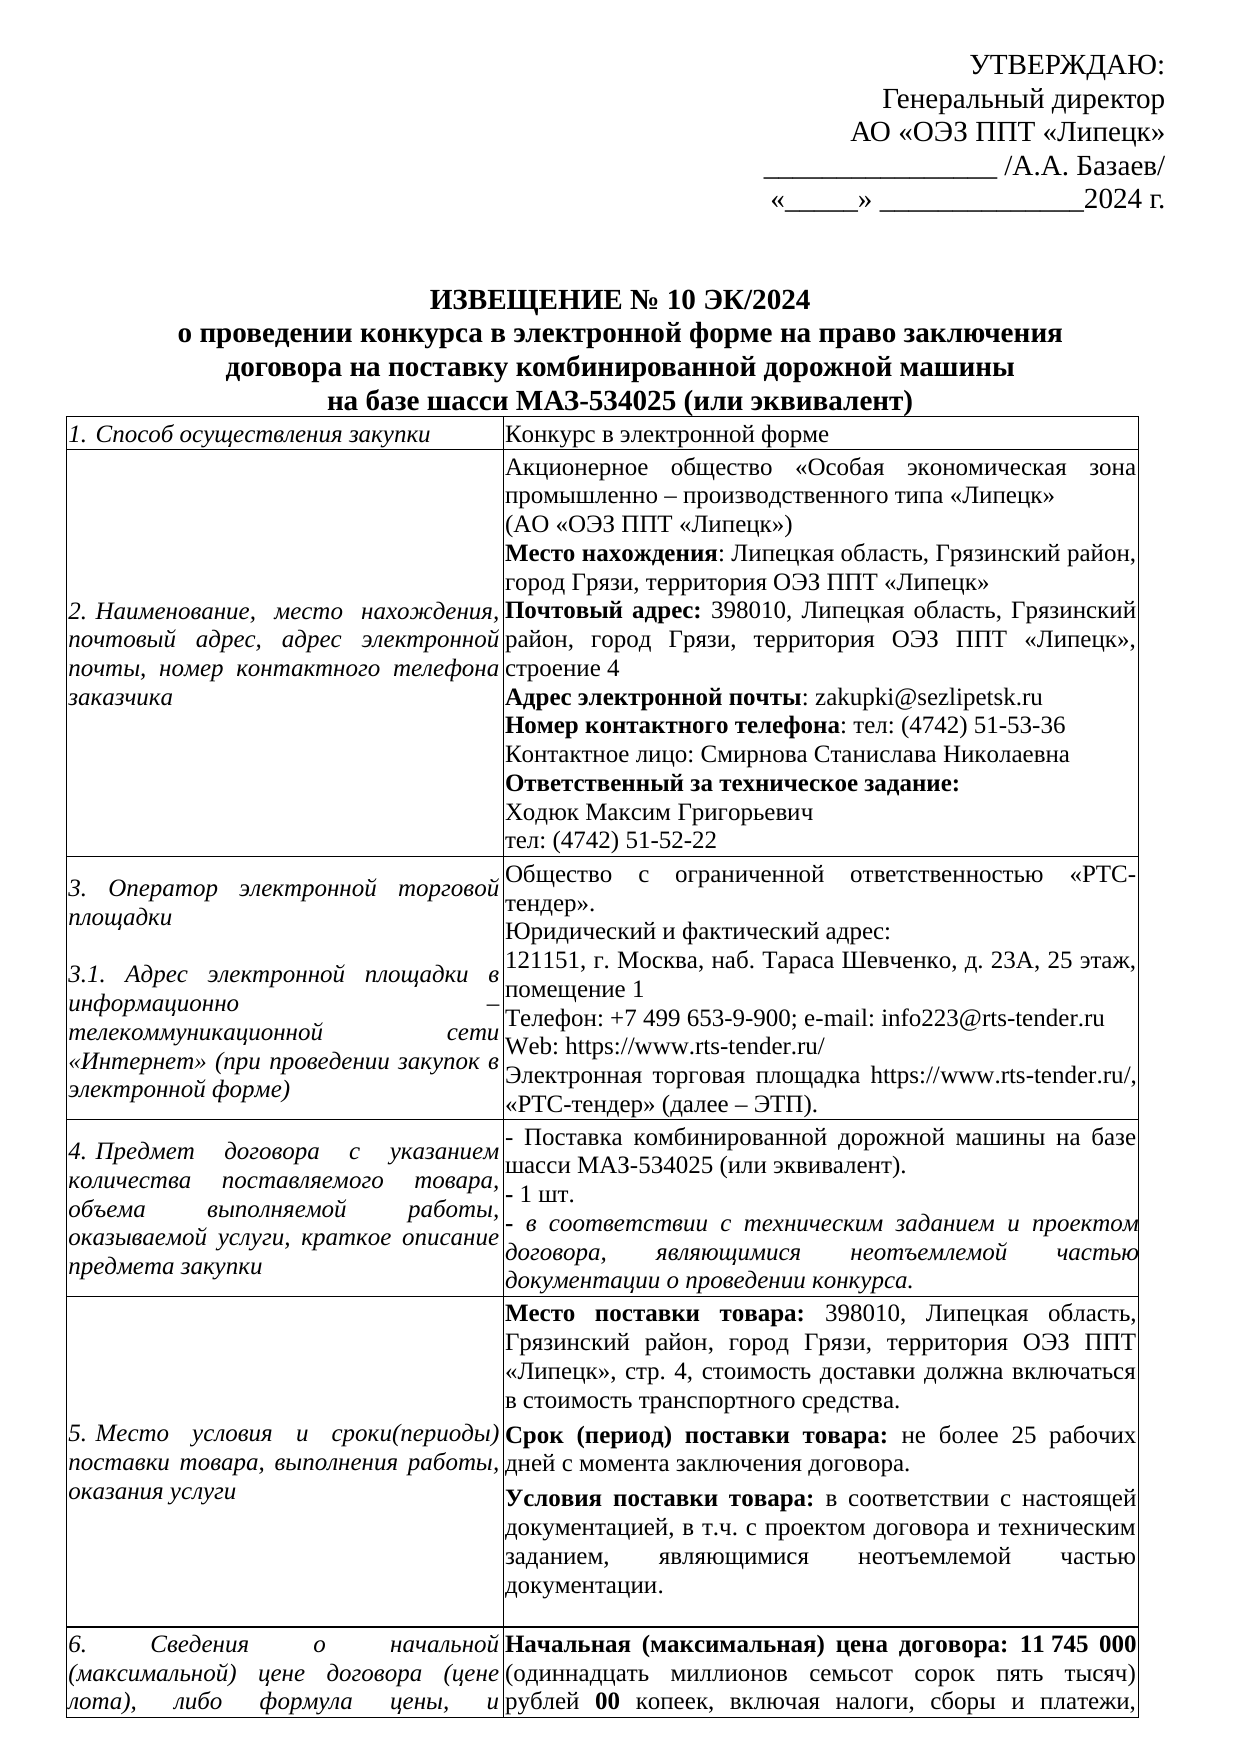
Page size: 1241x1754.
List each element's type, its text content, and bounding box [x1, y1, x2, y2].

text договора на поставку комбинированной дорожной машины [75, 349, 1165, 383]
table_cell - Поставка комбинированной дорожной машины на базе шасси МАЗ-534025 (или эквивалент). - 1 шт. - в соответствии с техническим заданием и проектом договора, являющимися неотъемлемой частью документации о проведении конкурса. [504, 1120, 1138, 1296]
text ________________ /А.А. Базаев/ [75, 148, 1165, 181]
table_cell 4. Предмет договора с указанием количества поставляемого товара, объема выполняемой работы, оказываемой услуги, краткое описание предмета закупки [67, 1120, 503, 1296]
table_cell Место поставки товара: 398010, Липецкая область, Грязинский район, город Грязи, территория ОЭЗ ППТ «Липецк», стр. 4, стоимость доставки должна включаться в стоимость транспортного средства. Срок (период) поставки товара: не более 25 рабочих дней с момента заключения договора. Условия поставки товара: в соответствии с настоящей документацией, в т.ч. с проектом договора и техническим заданием, являющимися неотъемлемой частью документации. [504, 1297, 1138, 1626]
table_header Конкурс в электронной форме [504, 417, 1138, 449]
text АО «ОЭЗ ППТ «Липецк» [75, 114, 1165, 148]
table_cell Общество с ограниченной ответственностью «РТС-тендер». Юридический и фактический адрес: 121151, г. Москва, наб. Тараса Шевченко, д. 23А, 25 этаж, помещение 1 Телефон: +7 499 653-9-900; e-mail: info223@rts-tender.ru Web: https://www.rts-tender.ru/ Электронная торговая площадка https://www.rts-tender.ru/, «РТС-тендер» (далее – ЭТП). [504, 857, 1138, 1119]
table_cell 5. Место условия и сроки(периоды) поставки товара, выполнения работы, оказания услуги [67, 1297, 503, 1626]
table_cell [504, 1628, 1138, 1717]
text на базе шасси МАЗ-534025 (или эквивалент) [75, 383, 1165, 416]
table_cell 3. Оператор электронной торговой площадки 3.1. Адрес электронной площадки в информационно – телекоммуникационной сети «Интернет» (при проведении закупок в электронной форме) [67, 857, 503, 1119]
table_cell Акционерное общество «Особая экономическая зона промышленно – производственного типа «Липецк» (АО «ОЭЗ ППТ «Липецк») Место нахождения: Липецкая область, Грязинский район, город Грязи, территория ОЭЗ ППТ «Липецк» Почтовый адрес: 398010, Липецкая область, Грязинский район, город Грязи, территория ОЭЗ ППТ «Липецк», строение 4 Адрес электронной почты: zakupki@sezlipetsk.ru Номер контактного телефона: тел: (4742) 51-53-36 Контактное лицо: Смирнова Станислава Николаевна Ответственный за техническое задание: Ходюк Максим Григорьевич тел: (4742) 51-52-22 [504, 450, 1138, 856]
table_cell 2. Наименование, место нахождения, почтовый адрес, адрес электронной почты, номер контактного телефона заказчика [67, 450, 503, 856]
text Генеральный директор [75, 81, 1165, 114]
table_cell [67, 1628, 503, 1717]
text «_____» ______________2024 г. [75, 181, 1165, 215]
text УТВЕРЖДАЮ: [75, 47, 1165, 81]
table_header 1. Способ осуществления закупки [67, 417, 503, 449]
text ИЗВЕЩЕНИЕ № 10 ЭК/2024 [75, 282, 1165, 316]
text о проведении конкурса в электронной форме на право заключения [75, 316, 1165, 349]
